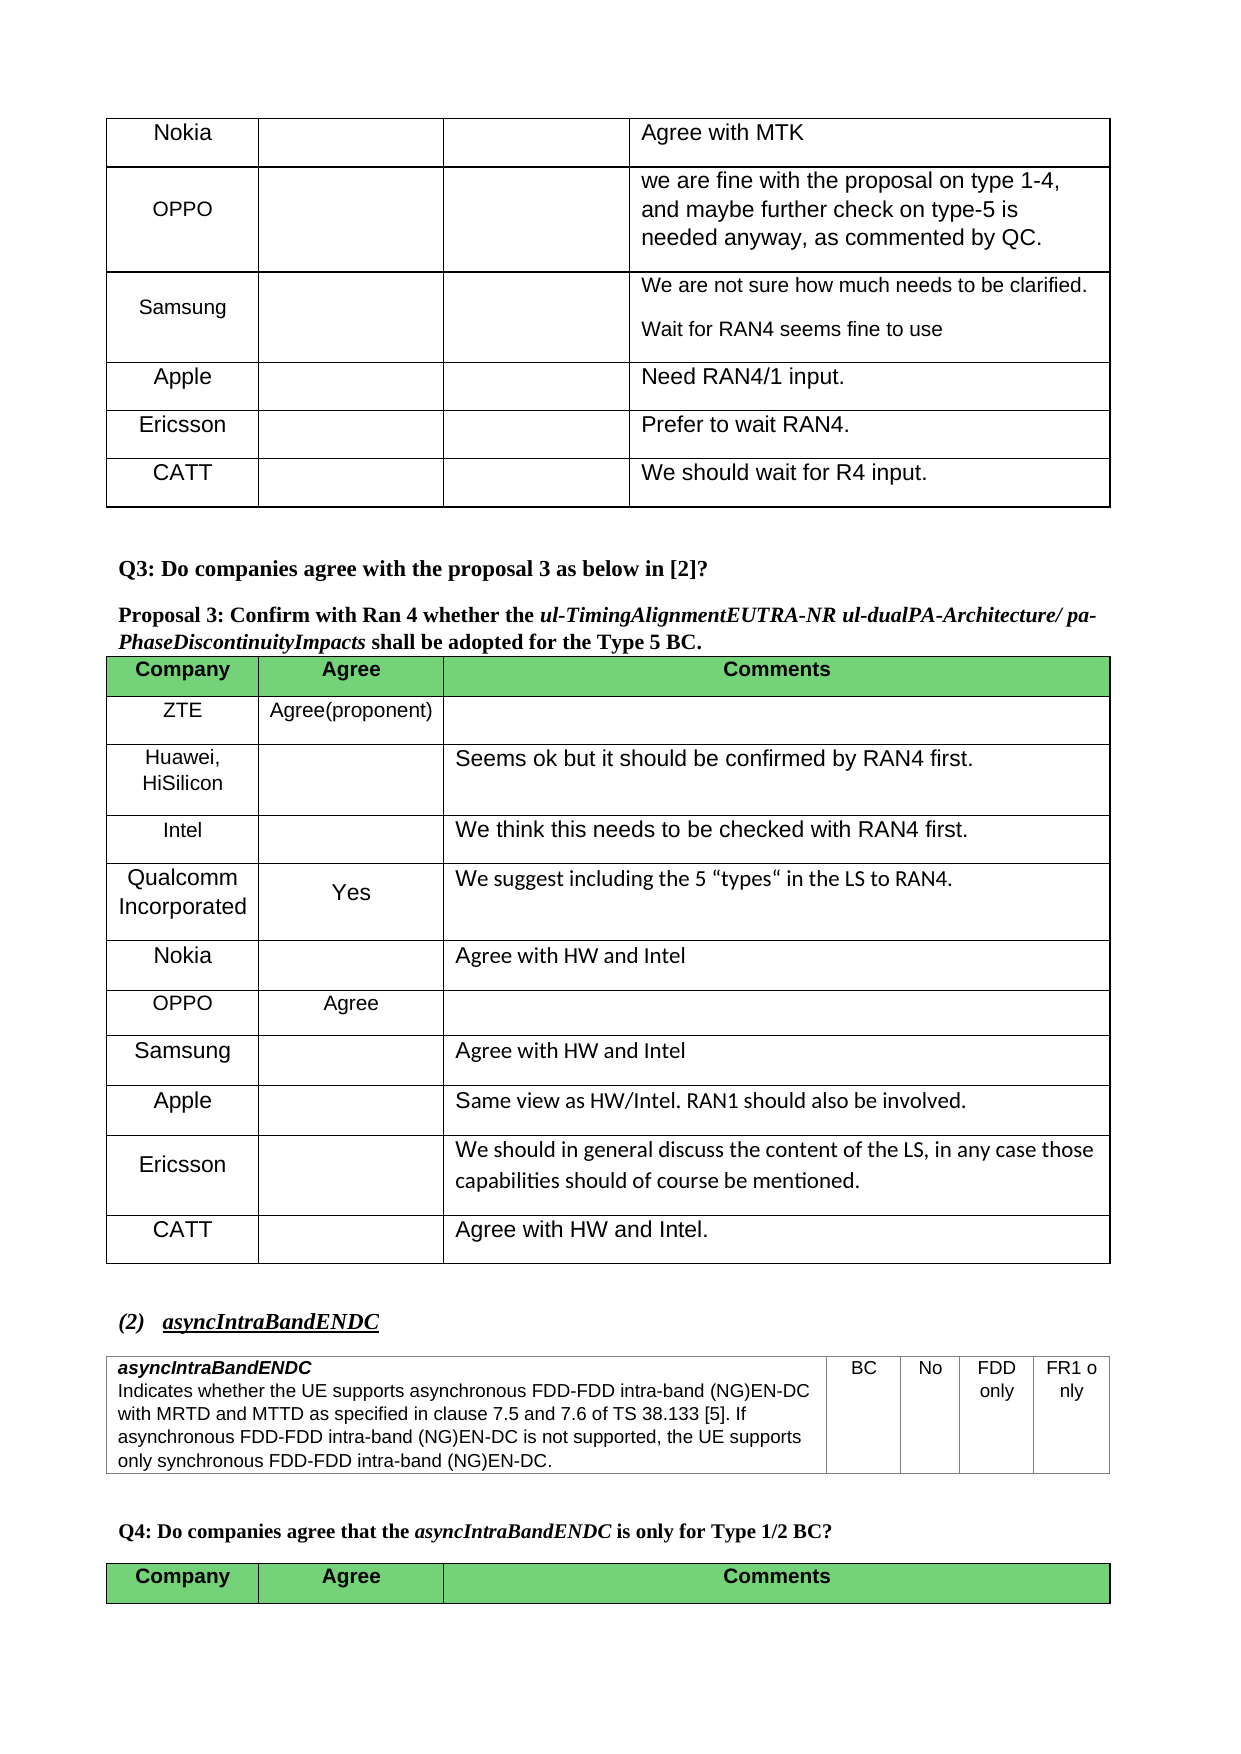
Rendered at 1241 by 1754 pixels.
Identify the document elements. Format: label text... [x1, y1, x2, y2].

table_cell Same view as HW/Intel. RAN1 should also be involved. [444, 1086, 1109, 1134]
table_cell Nokia [107, 119, 258, 166]
list asyncIntraBandENDC [118, 1308, 1122, 1335]
table_cell [444, 991, 1109, 1035]
table_cell [259, 745, 443, 815]
table_cell Need RAN4/1 input. [630, 363, 1109, 410]
table_cell Ericsson [107, 1136, 258, 1214]
table_cell [444, 363, 629, 410]
table_cell [259, 119, 443, 166]
table_header Agree [259, 657, 443, 696]
table_cell Agree with MTK [630, 119, 1109, 166]
table_cell Seems ok but it should be confirmed by RAN4 first. [444, 745, 1109, 815]
table_cell [259, 411, 443, 458]
table_cell CATT [107, 459, 258, 506]
text Q3: Do companies agree with the proposal 3 as below in [2]? [118, 554, 1122, 581]
table_cell Samsung [107, 273, 258, 362]
table_header asyncIntraBandENDC Indicates whether the UE supports asynchronous FDD-FDD intra-band (NG)EN-DC with MRTD and MTTD as specified in clause 7.5 and 7.6 of TS 38.133 [5]. If asynchronous FDD-FDD intra-band (NG)EN-DC is not supported, the UE supports only synchronous FDD-FDD intra-band (NG)EN-DC. [107, 1357, 826, 1473]
table_cell [259, 941, 443, 989]
table_header Comments [444, 1564, 1109, 1603]
table_cell We are not sure how much needs to be clarified. Wait for RAN4 seems fine to use [630, 273, 1109, 362]
table_cell [444, 697, 1109, 744]
table_cell [444, 119, 629, 166]
table_header BC [827, 1357, 900, 1473]
table_cell Nokia [107, 941, 258, 989]
table_cell [444, 273, 629, 362]
table_header No [901, 1357, 959, 1473]
table_header Company [107, 657, 258, 696]
table_cell [444, 411, 629, 458]
table_cell ZTE [107, 697, 258, 744]
table_header Comments [444, 657, 1109, 696]
table_cell OPPO [107, 168, 258, 271]
table_cell Agree with HW and Intel [444, 1036, 1109, 1085]
table_cell Huawei, HiSilicon [107, 745, 258, 815]
table_cell We should wait for R4 input. [630, 459, 1109, 506]
table_cell We think this needs to be checked with RAN4 first. [444, 816, 1109, 863]
text Proposal 3: Confirm with Ran 4 whether the ul-TimingAlignmentEUTRA-NR ul-dualPA-Architecture/ pa-PhaseDiscontinuityImpacts shall be adopted for the Type 5 BC. [118, 602, 1122, 654]
table_cell [259, 816, 443, 863]
table_cell OPPO [107, 991, 258, 1035]
table_cell we are fine with the proposal on type 1-4, and maybe further check on type-5 is needed anyway, as commented by QC. [630, 168, 1109, 271]
table_cell Agree with HW and Intel. [444, 1216, 1109, 1263]
table_cell Prefer to wait RAN4. [630, 411, 1109, 458]
table_cell [259, 273, 443, 362]
table_cell [444, 168, 629, 271]
table_cell [444, 459, 629, 506]
table_cell [259, 363, 443, 410]
table_cell Agree with HW and Intel [444, 941, 1109, 989]
table_cell Samsung [107, 1036, 258, 1085]
table_cell Qualcomm Incorporated [107, 864, 258, 940]
table_cell Ericsson [107, 411, 258, 458]
table_cell Apple [107, 1086, 258, 1134]
table_cell [259, 459, 443, 506]
table_cell Agree [259, 991, 443, 1035]
table_header FR1 only [1034, 1357, 1109, 1473]
table_cell Agree(proponent) [259, 697, 443, 744]
table_header Agree [259, 1564, 443, 1603]
table_cell We should in general discuss the content of the LS, in any case those capabilities should of course be mentioned. [444, 1136, 1109, 1214]
table_cell CATT [107, 1216, 258, 1263]
text Q4: Do companies agree that the asyncIntraBandENDC is only for Type 1/2 BC? [118, 1518, 1122, 1543]
table_cell Intel [107, 816, 258, 863]
table_cell Apple [107, 363, 258, 410]
table_cell [259, 168, 443, 271]
table_cell We suggest including the 5 “types“ in the LS to RAN4. [444, 864, 1109, 940]
table_cell [259, 1216, 443, 1263]
table_cell [259, 1136, 443, 1214]
table_cell Yes [259, 864, 443, 940]
table_cell [259, 1036, 443, 1085]
table_header FDD only [960, 1357, 1033, 1473]
table_header Company [107, 1564, 258, 1603]
table_cell [259, 1086, 443, 1134]
